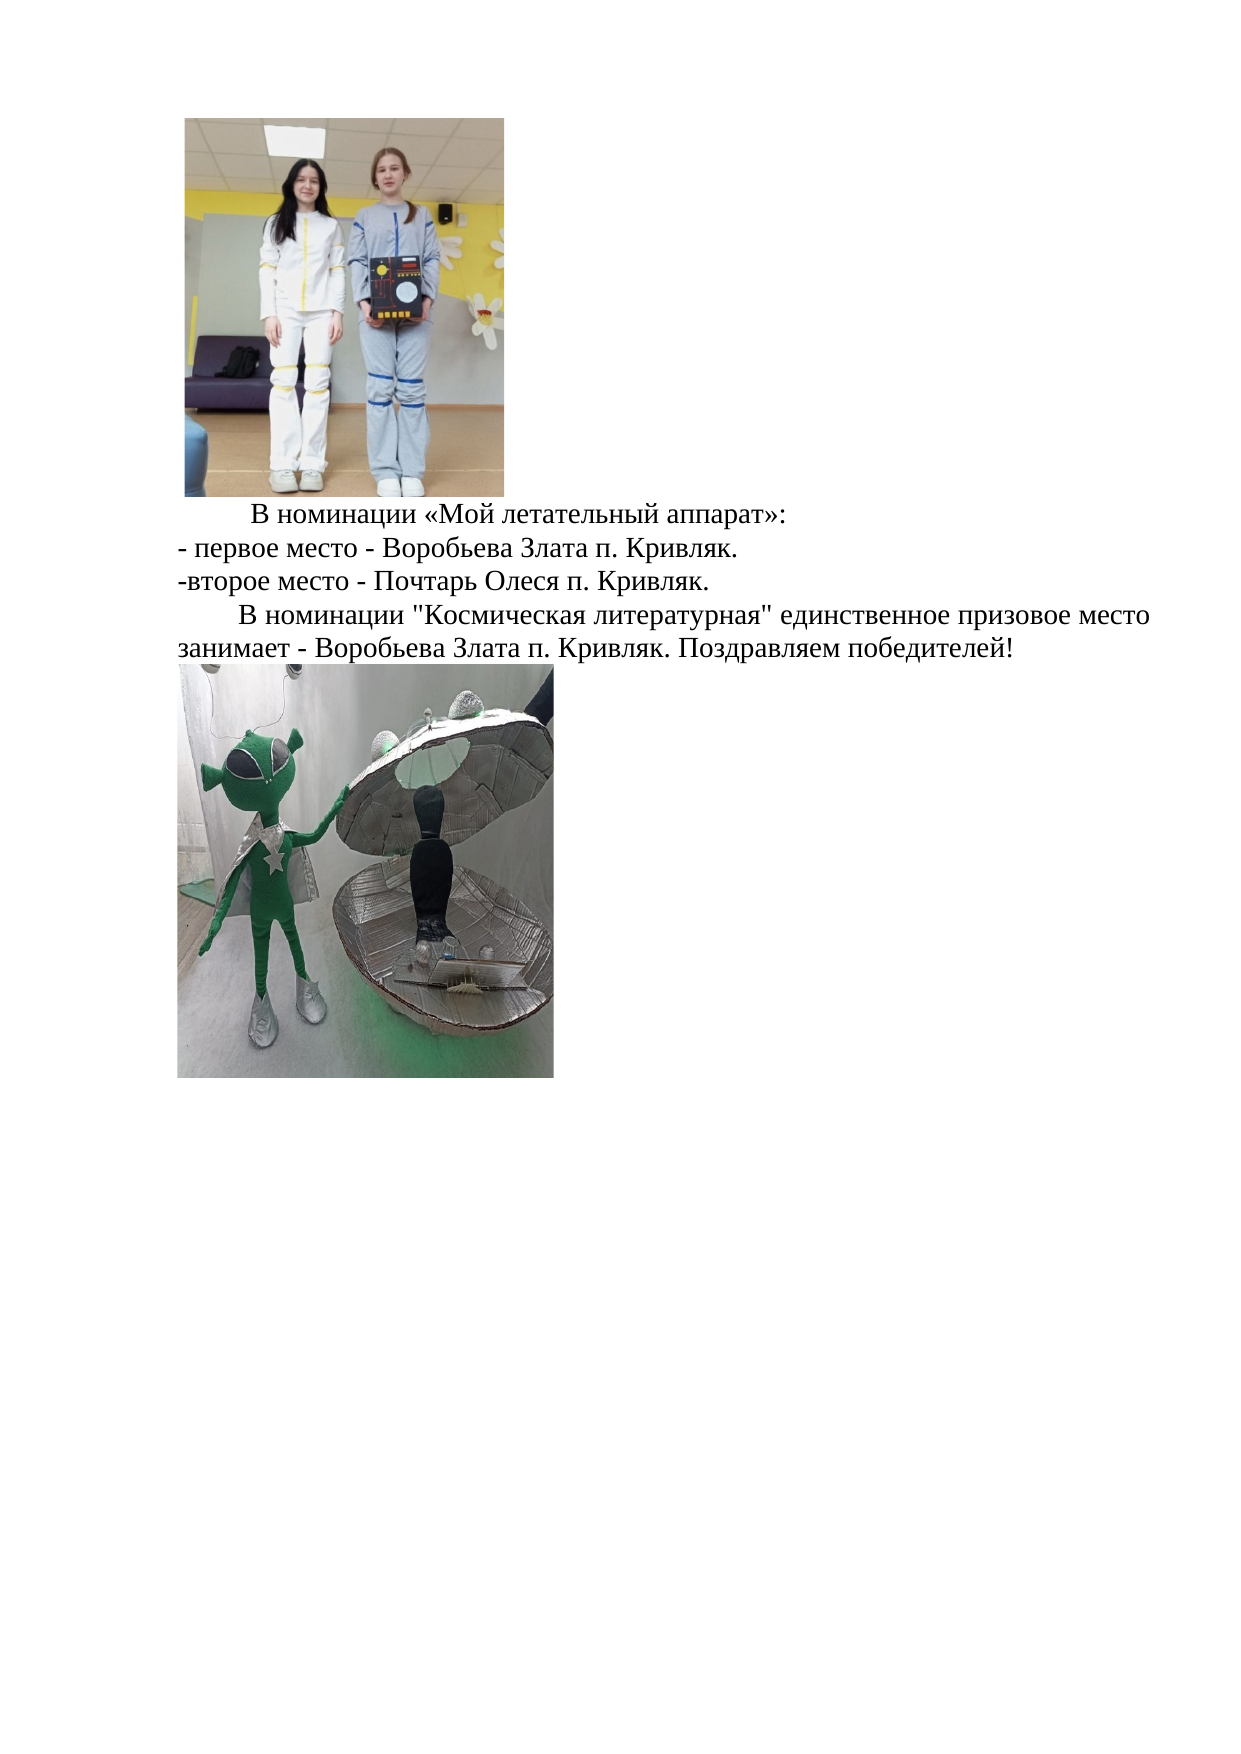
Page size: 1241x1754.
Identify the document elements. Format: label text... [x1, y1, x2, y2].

text - первое место - Воробьева Злата п. Кривляк. [177, 530, 1152, 563]
text В номинации «Мой летательный аппарат»: [177, 496, 1152, 530]
picture [177, 664, 554, 1078]
text -второе место - Почтарь Олеся п. Кривляк. [177, 563, 1152, 597]
text В номинации "Космическая литературная" единственное призовое место занимает - Воробьева Злата п. Кривляк. Поздравляем победителей! [177, 597, 1152, 664]
picture [184, 118, 505, 497]
